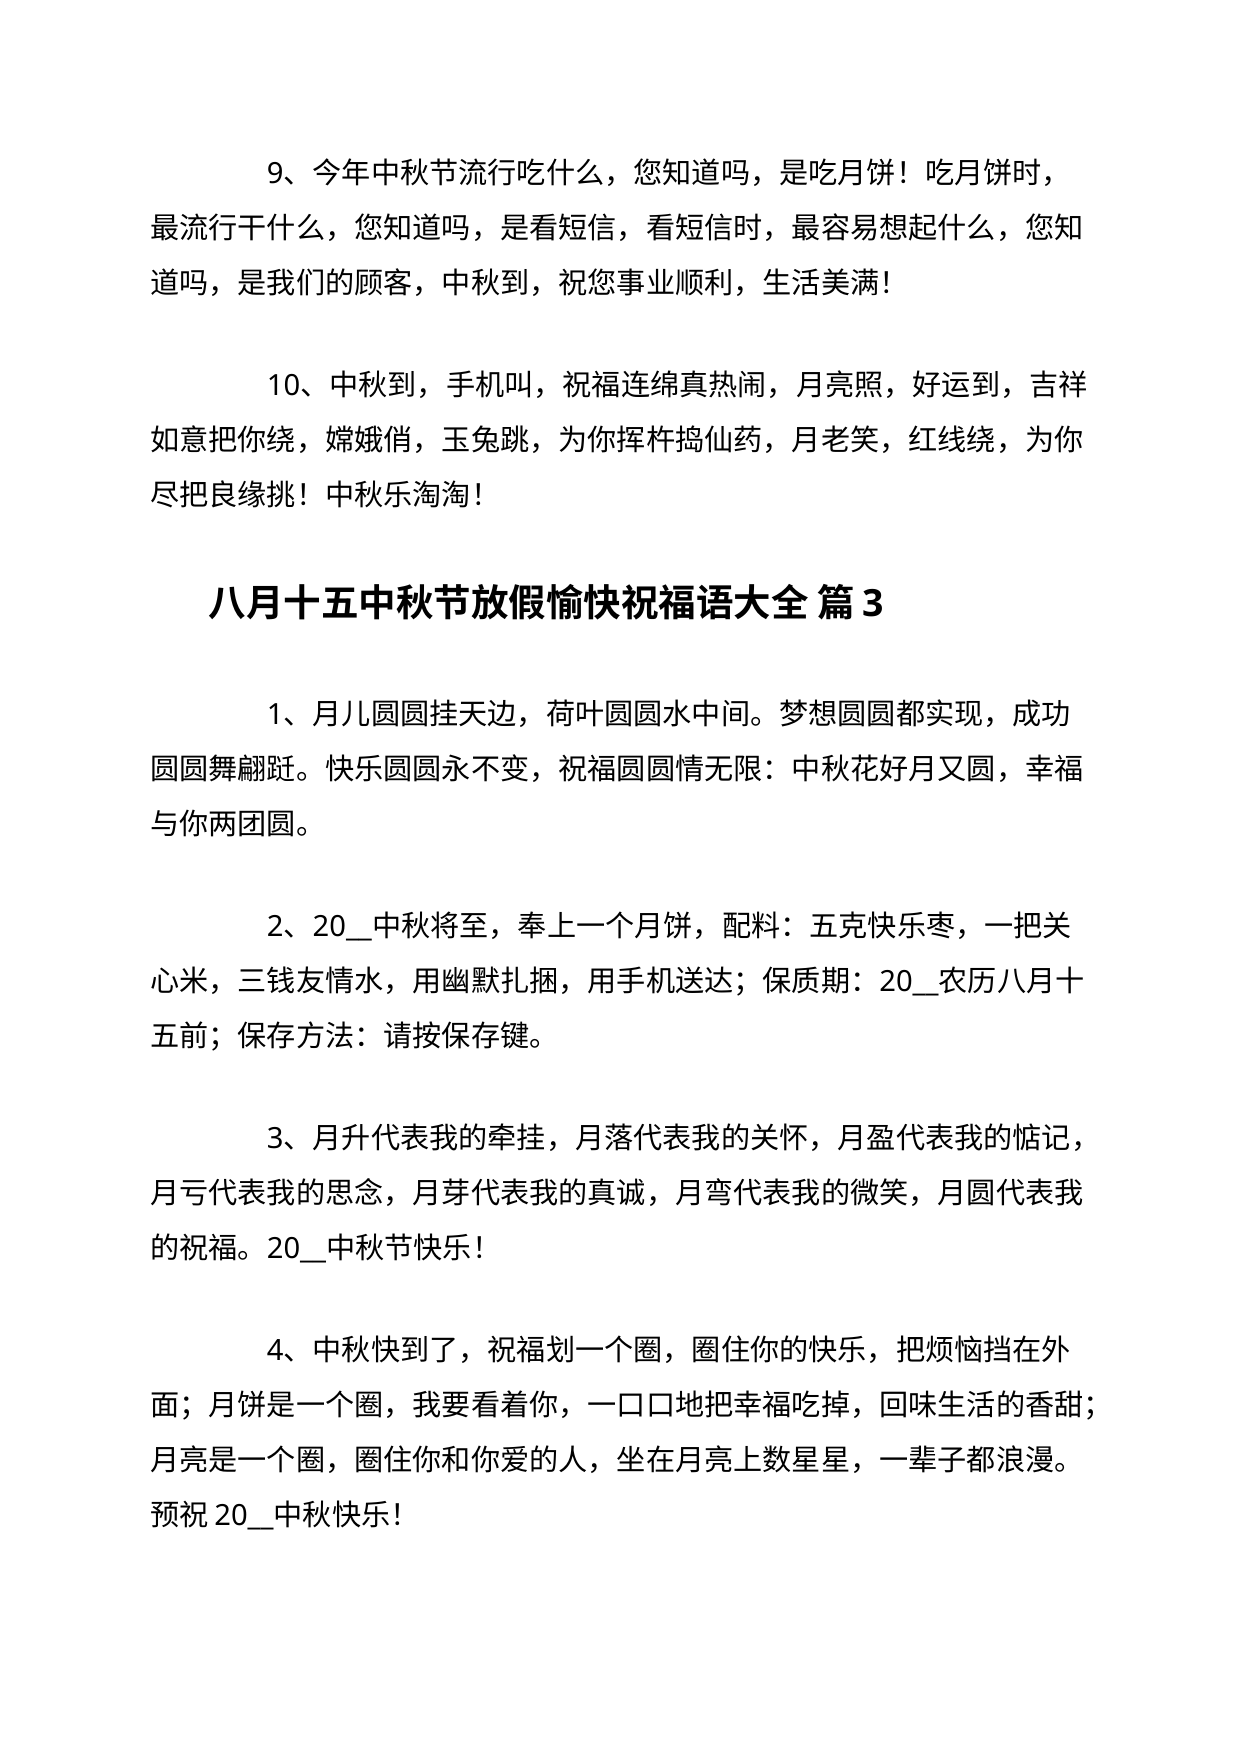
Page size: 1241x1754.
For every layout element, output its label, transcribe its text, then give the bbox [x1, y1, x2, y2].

text 4、中秋快到了，祝福划一个圈，圈住你的快乐，把烦恼挡在外面；月饼是一个圈，我要看着你，一口口地把幸福吃掉，回味生活的香甜；月亮是一个圈，圈住你和你爱的人，坐在月亮上数星星，一辈子都浪漫。预祝20__中秋快乐！ [150, 1326, 1090, 1533]
text 1、月儿圆圆挂天边，荷叶圆圆水中间。梦想圆圆都实现，成功圆圆舞翩跹。快乐圆圆永不变，祝福圆圆情无限：中秋花好月又圆，幸福与你两团圆。 [150, 691, 1090, 843]
text 9、今年中秋节流行吃什么，您知道吗，是吃月饼！吃月饼时，最流行干什么，您知道吗，是看短信，看短信时，最容易想起什么，您知道吗，是我们的顾客，中秋到，祝您事业顺利，生活美满！ [150, 150, 1090, 302]
text 10、中秋到，手机叫，祝福连绵真热闹，月亮照，好运到，吉祥如意把你绕，嫦娥俏，玉兔跳，为你挥杵捣仙药，月老笑，红线绕，为你尽把良缘挑！中秋乐淘淘！ [150, 362, 1090, 514]
text 八月十五中秋节放假愉快祝福语大全 篇3 [150, 573, 1090, 628]
text 2、20__中秋将至，奉上一个月饼，配料：五克快乐枣，一把关心米，三钱友情水，用幽默扎捆，用手机送达；保质期：20__农历八月十五前；保存方法：请按保存键。 [150, 903, 1090, 1055]
text 3、月升代表我的牵挂，月落代表我的关怀，月盈代表我的惦记，月亏代表我的思念，月芽代表我的真诚，月弯代表我的微笑，月圆代表我的祝福。20__中秋节快乐！ [150, 1114, 1090, 1267]
